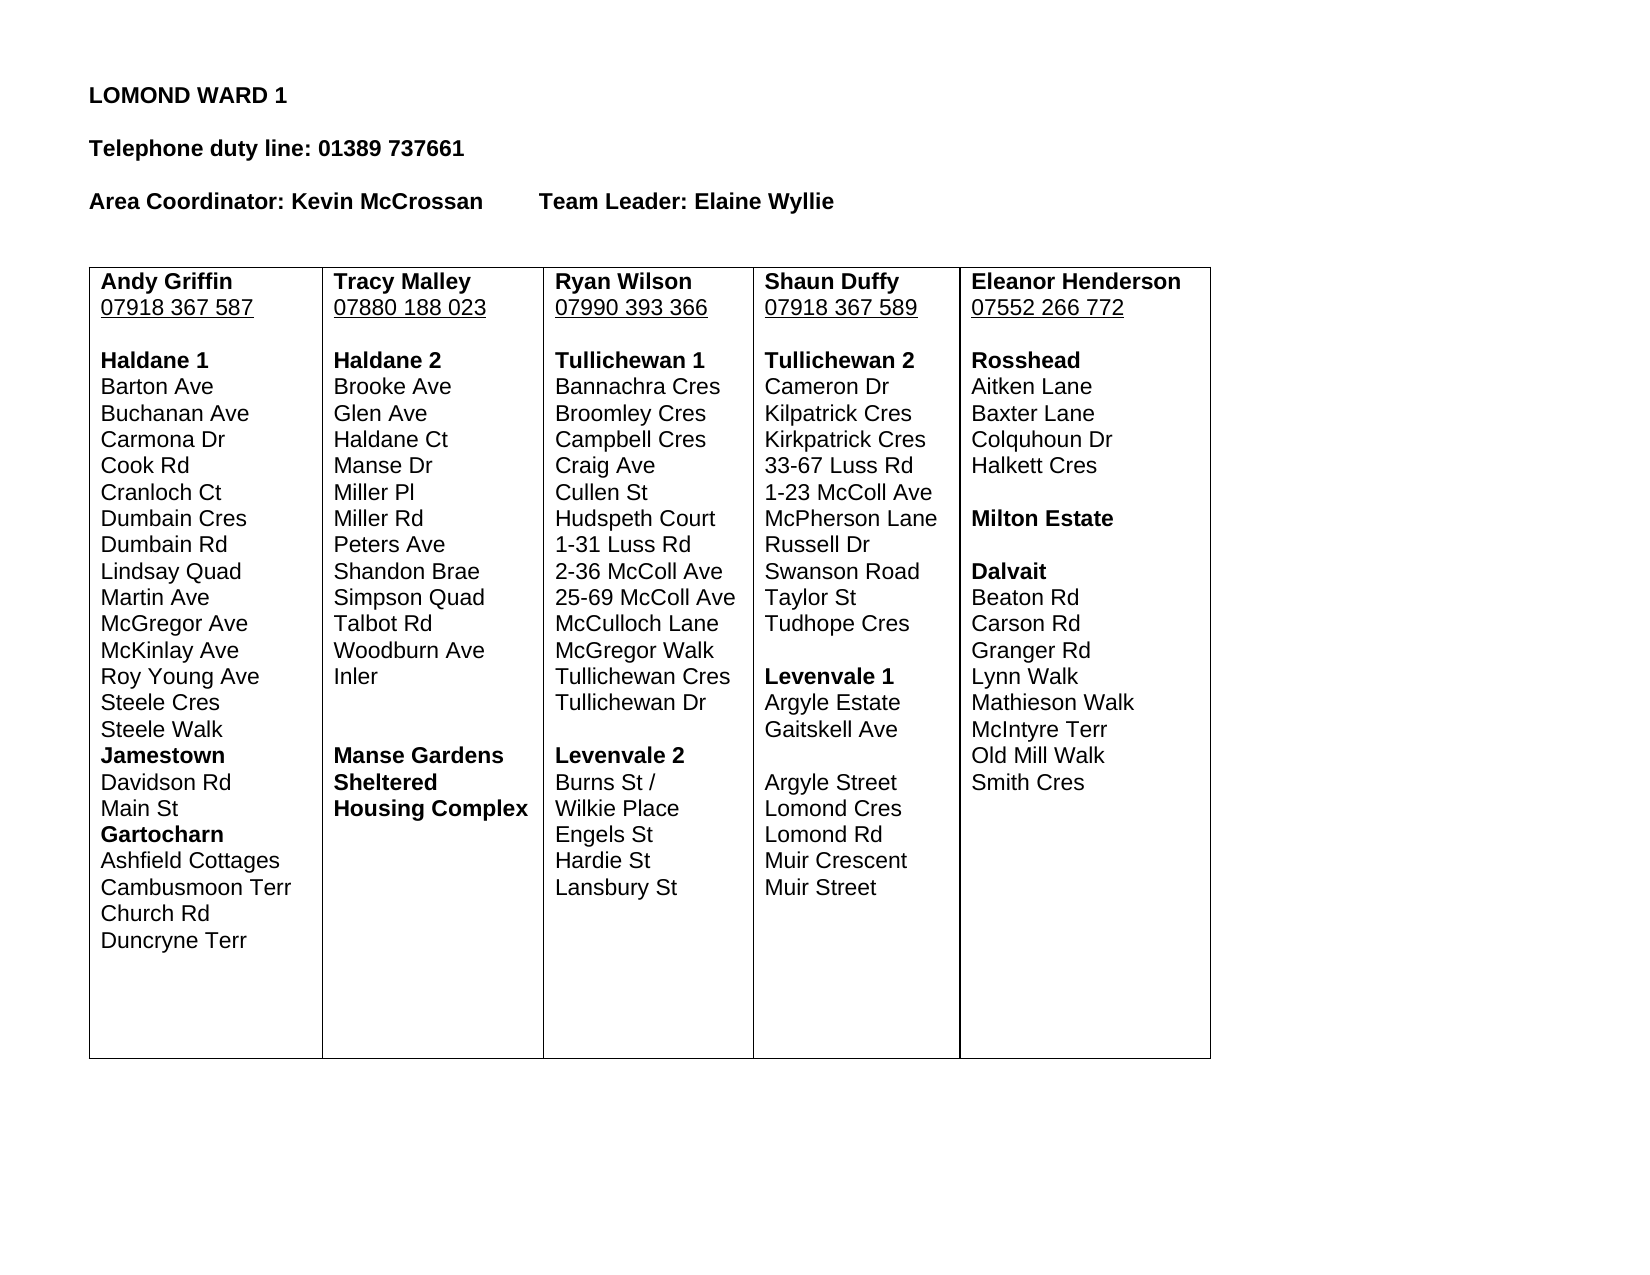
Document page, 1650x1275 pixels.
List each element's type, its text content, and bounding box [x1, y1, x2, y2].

text Telephone duty line: 01389 737661 [89, 135, 1514, 161]
table_header Shaun Duffy 07918 367 589 Tullichewan 2 Cameron Dr Kilpatrick Cres Kirkpatrick Cres 33-67 Luss Rd 1-23 McColl Ave McPherson Lane Russell Dr Swanson Road Taylor St Tudhope Cres Levenvale 1 Argyle Estate Gaitskell Ave Argyle Street Lomond Cres Lomond Rd Muir Crescent Muir Street [754, 268, 959, 1058]
table_header Tracy Malley 07880 188 023 Haldane 2 Brooke Ave Glen Ave Haldane Ct Manse Dr Miller Pl Miller Rd Peters Ave Shandon Brae Simpson Quad Talbot Rd Woodburn Ave Inler Manse Gardens Sheltered Housing Complex [323, 268, 543, 1058]
text LOMOND WARD 1 [89, 82, 1514, 108]
table_header Andy Griffin 07918 367 587 Haldane 1 Barton Ave Buchanan Ave Carmona Dr Cook Rd Cranloch Ct Dumbain Cres Dumbain Rd Lindsay Quad Martin Ave McGregor Ave McKinlay Ave Roy Young Ave Steele Cres Steele Walk Jamestown Davidson Rd Main St Gartocharn Ashfield Cottages Cambusmoon Terr Church Rd Duncryne Terr [90, 268, 322, 1058]
text Area Coordinator: Kevin McCrossan Team Leader: Elaine Wyllie [89, 188, 1514, 214]
table_header Ryan Wilson 07990 393 366 Tullichewan 1 Bannachra Cres Broomley Cres Campbell Cres Craig Ave Cullen St Hudspeth Court 1-31 Luss Rd 2-36 McColl Ave 25-69 McColl Ave McCulloch Lane McGregor Walk Tullichewan Cres Tullichewan Dr Levenvale 2 Burns St / Wilkie Place Engels St Hardie St Lansbury St [544, 268, 753, 1058]
table_header Eleanor Henderson 07552 266 772 Rosshead Aitken Lane Baxter Lane Colquhoun Dr Halkett Cres Milton Estate Dalvait Beaton Rd Carson Rd Granger Rd Lynn Walk Mathieson Walk McIntyre Terr Old Mill Walk Smith Cres [961, 268, 1210, 1058]
